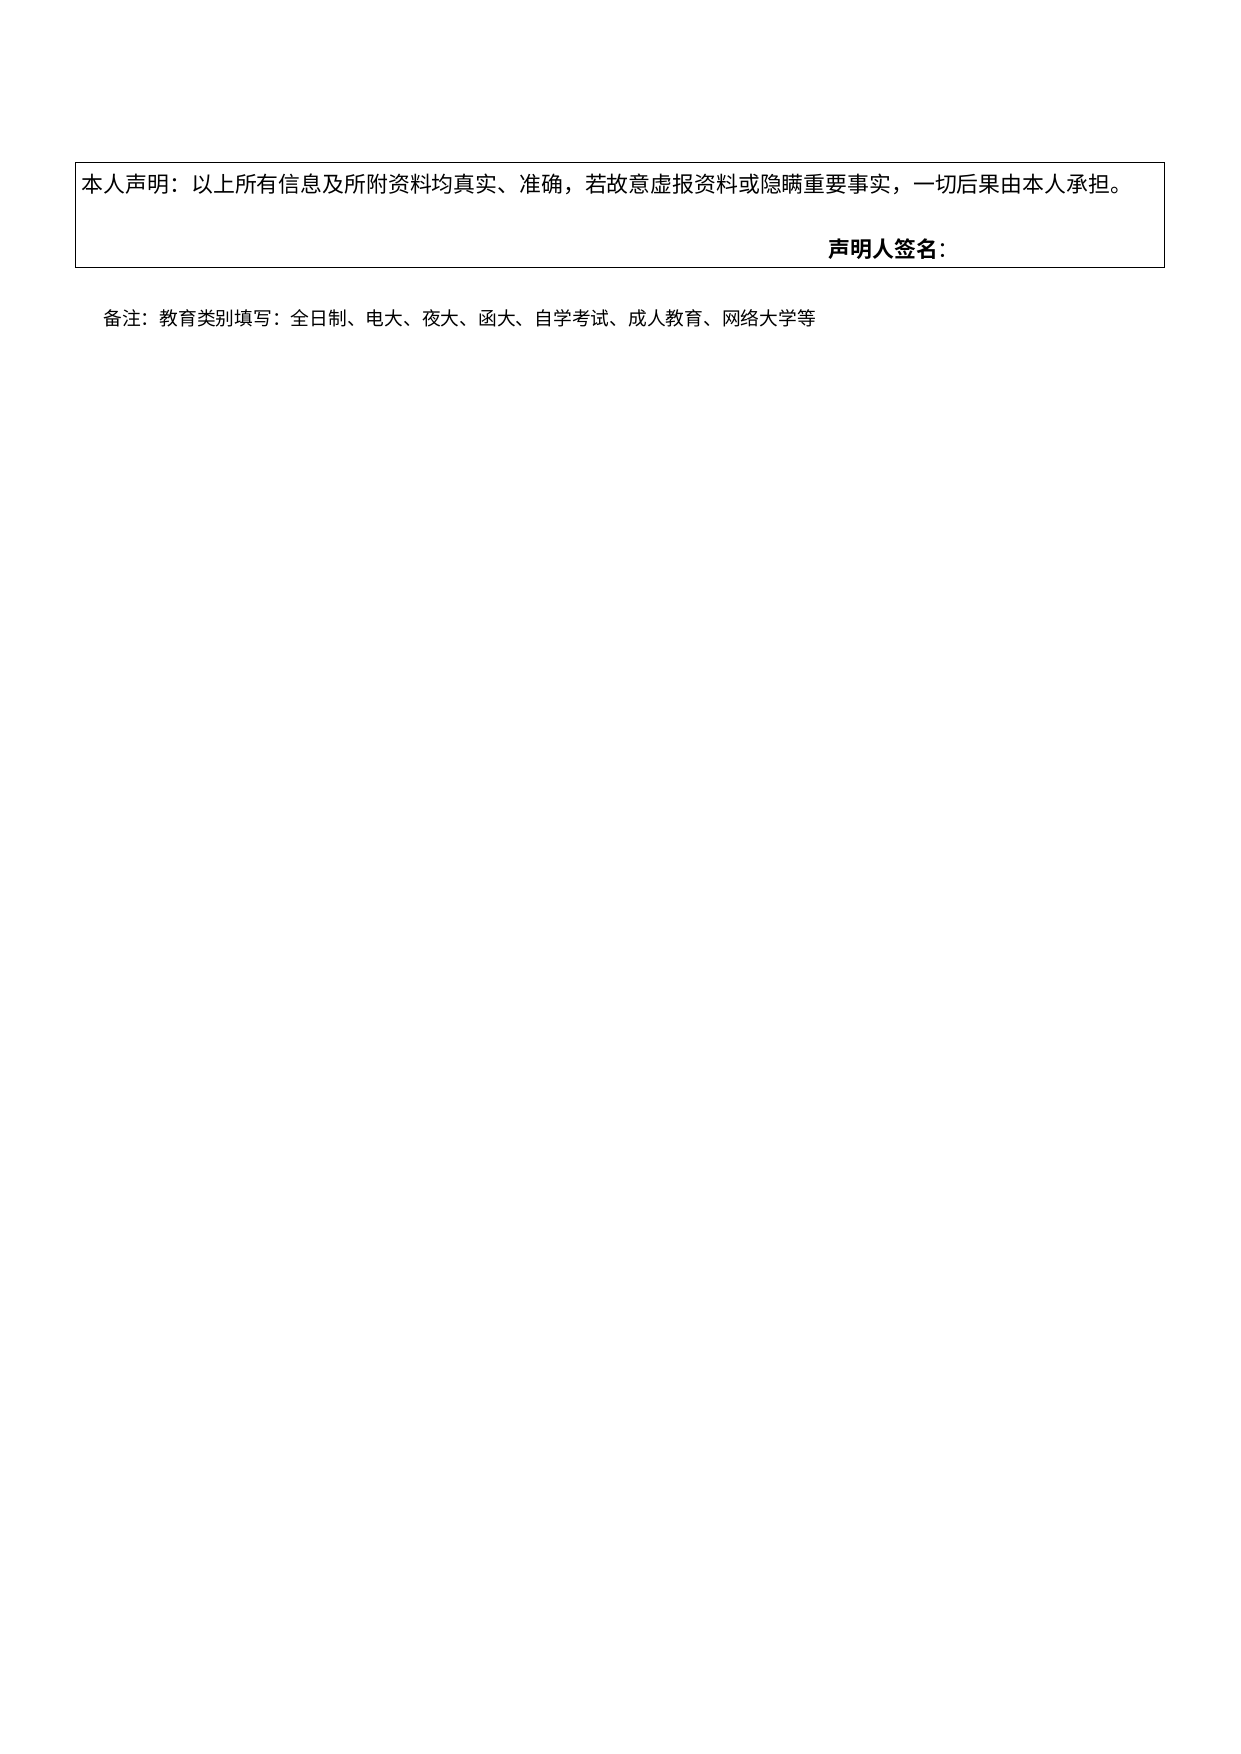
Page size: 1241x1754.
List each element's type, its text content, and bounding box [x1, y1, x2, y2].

text 备注：教育类别填写：全日制、电大、夜大、函大、自学考试、成人教育、网络大学等 [103, 301, 1159, 333]
table_cell 本人声明：以上所有信息及所附资料均真实、准确，若故意虚报资料或隐瞒重要事实，一切后果由本人承担。 声明人签名： [76, 163, 1164, 267]
